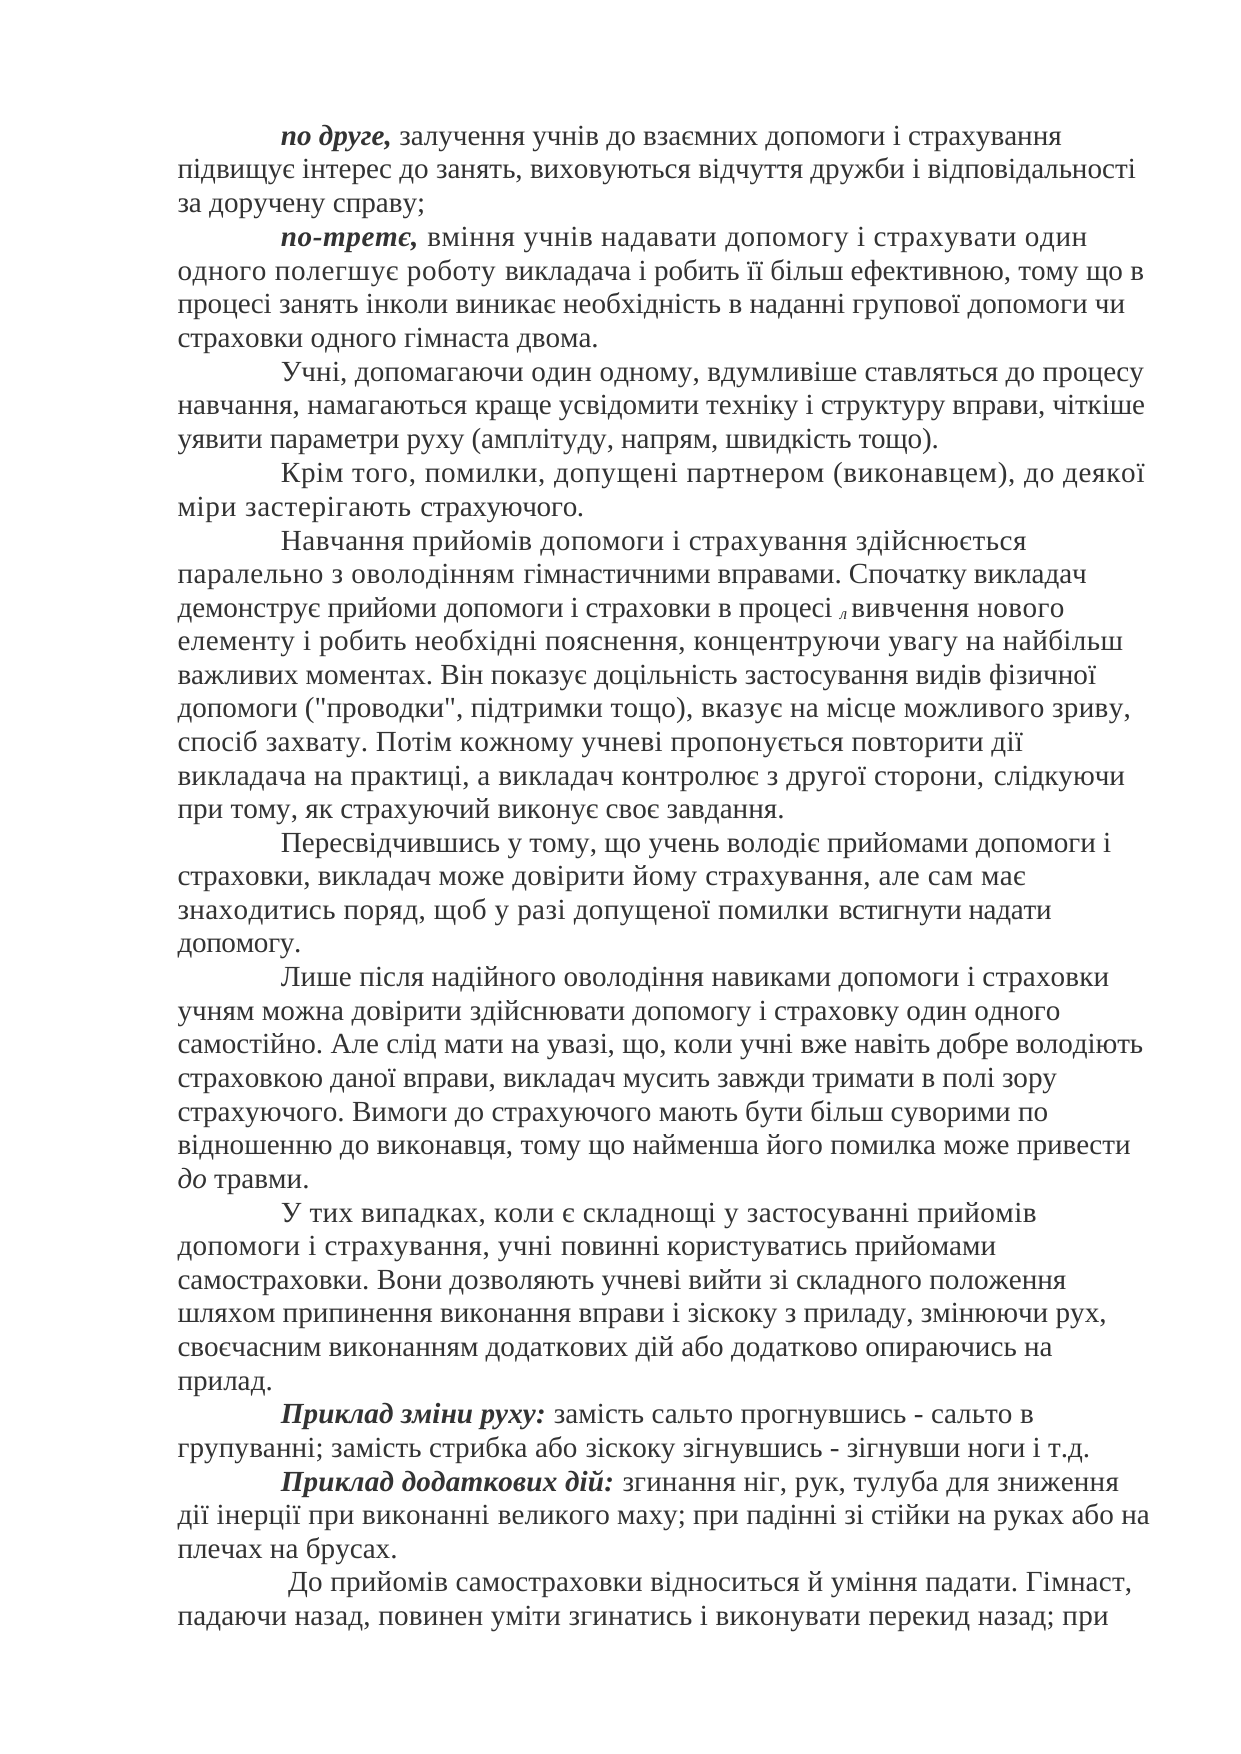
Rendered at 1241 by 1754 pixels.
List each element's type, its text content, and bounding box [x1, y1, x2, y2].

text Приклад зміни руху: замість сальто прогнувшись - сальто в групуванні; замість стрибка або зіскоку зігнувшись - зігнувши ноги і т.д. [177, 1396, 1152, 1463]
text Крім того, помилки, допущені партнером (виконавцем), до деякої міри застерігають страхуючого. [177, 455, 1152, 522]
text Приклад додаткових дій: згинання ніг, рук, тулуба для зниження дії інерції при виконанні великого маху; при падінні зі стійки на руках або на плечах на брусах. [177, 1464, 1152, 1564]
text Лише після надійного оволодіння навиками допомоги і страховки учням можна довірити здійснювати допомогу і страховку один одного самостійно. Але слід мати на увазі, що, коли учні вже навіть добре володіють страховкою даної вправи, викладач мусить завжди тримати в полі зору страхуючого. Вимоги до страхуючого мають бути більш суворими по відношенню до виконавця, тому що найменша його помилка може привести до травми. [177, 959, 1152, 1194]
text по-третє, вміння учнів надавати допомогу і страхувати один одного полегшує роботу викладача і робить її більш ефективною, тому що в процесі занять інколи виникає необхідність в наданні групової допомоги чи страховки одного гімнаста двома. [177, 219, 1152, 353]
text У тих випадках, коли є складнощі у застосуванні прийомів допомоги і страхування, учні повинні користуватись прийомами самостраховки. Вони дозволяють учневі вийти зі складного положення шляхом припинення виконання вправи і зіскоку з приладу, змінюючи рух, своєчасним виконанням додаткових дій або додатково опираючись на прилад. [177, 1195, 1152, 1396]
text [177, 1564, 1152, 1632]
text Навчання прийомів допомоги і страхування здійснюється паралельно з оволодінням гімнастичними вправами. Спочатку викладач демонструє прийоми допомоги і страховки в процесі л вивчення нового елементу і робить необхідні пояснення, концентруючи увагу на найбільш важливих моментах. Він показує доцільність застосування видів фізичної допомоги ("проводки", підтримки тощо), вказує на місце можливого зриву, спосіб захвату. Потім кожному учневі пропонується повторити дії викладача на практиці, а викладач контролює з другої сторони, слідкуючи при тому, як страхуючий виконує своє завдання. [177, 523, 1152, 825]
text Учні, допомагаючи один одному, вдумливіше ставляться до процесу навчання, намагаються краще усвідомити техніку і структуру вправи, чіткіше уявити параметри руху (амплітуду, напрям, швидкість тощо). [177, 354, 1152, 454]
text Пересвідчившись у тому, що учень володіє прийомами допомоги і страховки, викладач може довірити йому страхування, але сам має знаходитись поряд, щоб у разі допущеної помилки встигнути надати допомогу. [177, 825, 1152, 959]
text по друге, залучення учнів до взаємних допомоги і страхування підвищує інтерес до занять, виховуються відчуття дружби і відповідальності за доручену справу; [177, 118, 1152, 219]
